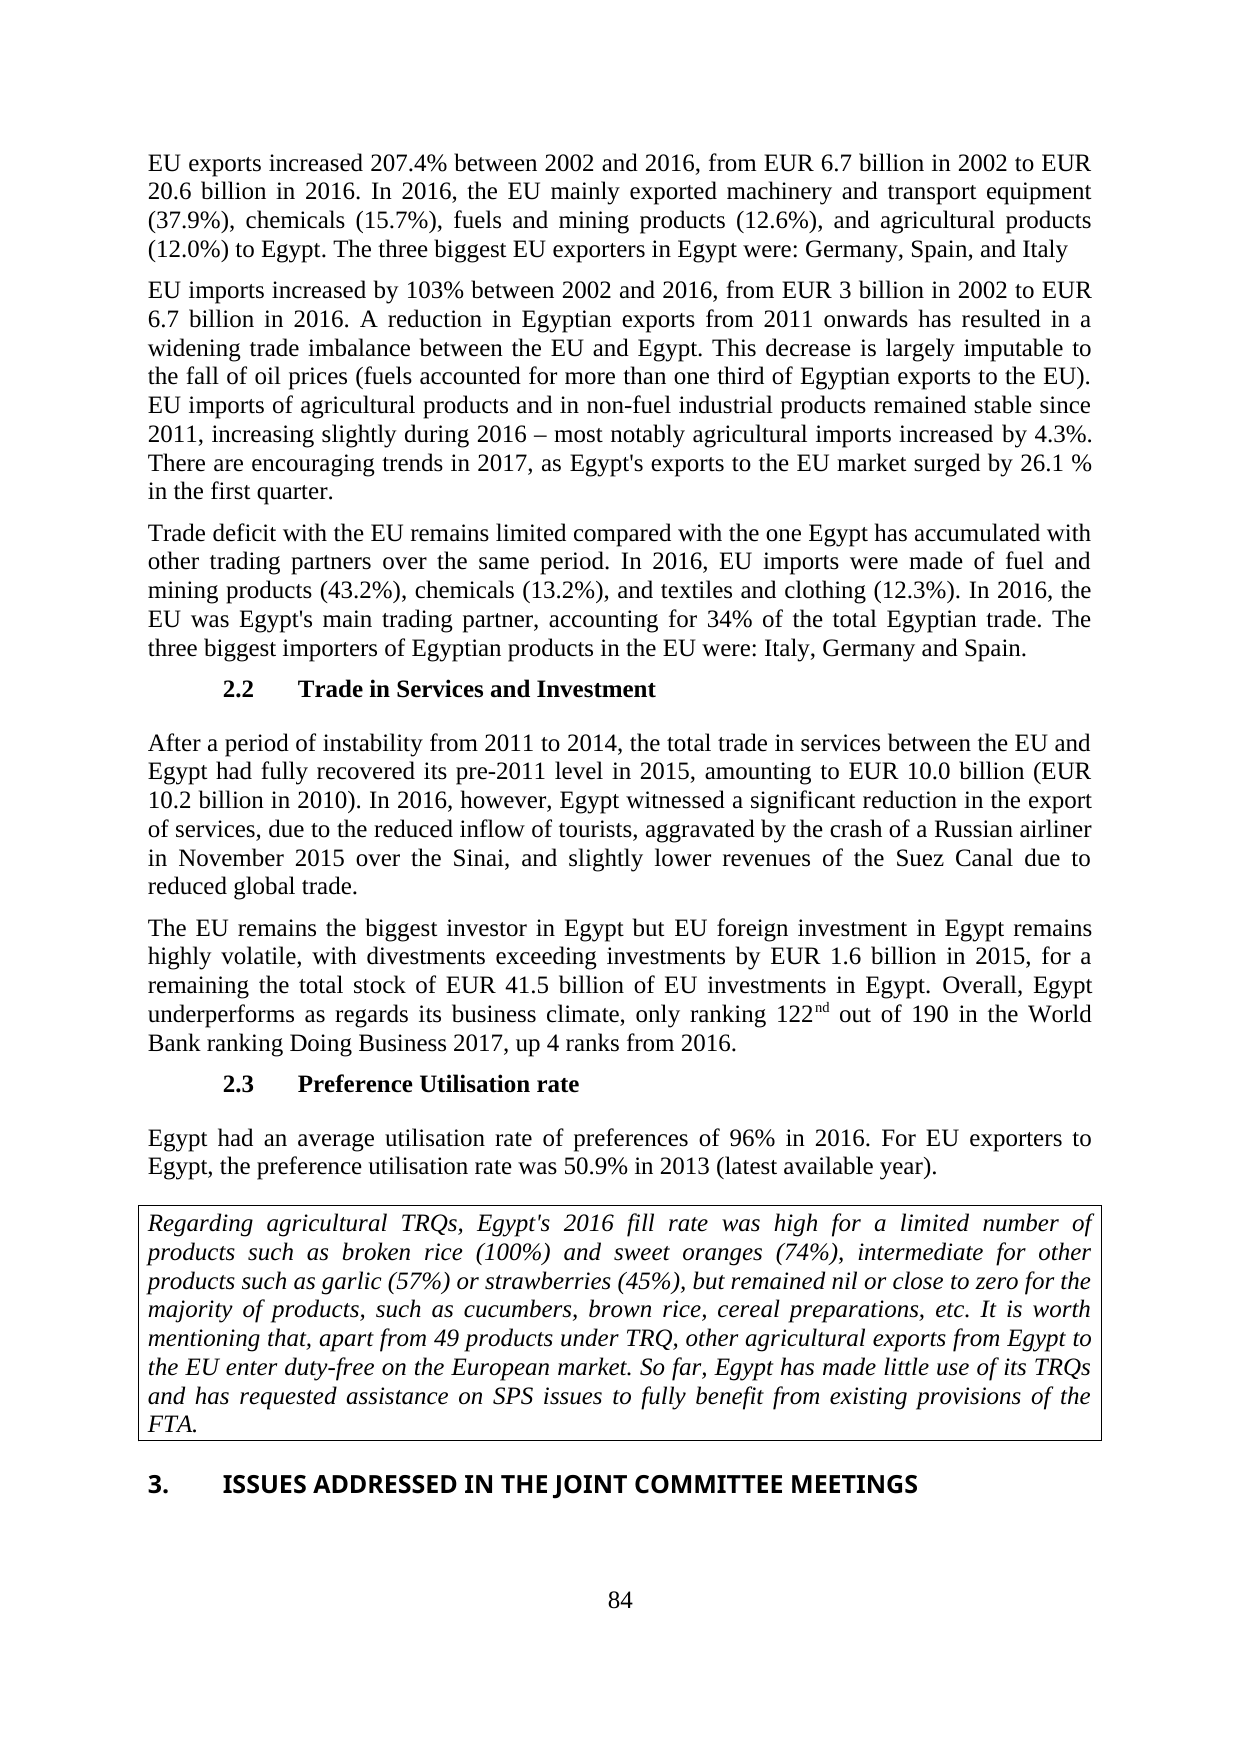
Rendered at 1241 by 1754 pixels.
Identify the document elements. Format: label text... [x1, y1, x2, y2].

text The EU remains the biggest investor in Egypt but EU foreign investment in Egypt remains highly volatile, with divestments exceeding investments by EUR 1.6 billion in 2015, for a remaining the total stock of EUR 41.5 billion of EU investments in Egypt. Overall, Egypt underperforms as regards its business climate, only ranking 122nd out of 190 in the World Bank ranking Doing Business 2017, up 4 ranks from 2016. [148, 913, 1093, 1056]
text Egypt had an average utilisation rate of preferences of 96% in 2016. For EU exporters to Egypt, the preference utilisation rate was 50.9% in 2013 (latest available year). [148, 1123, 1093, 1180]
text 2.3 Preference Utilisation rate [148, 1069, 1093, 1098]
text 2.2 Trade in Services and Investment [148, 674, 1093, 703]
text Trade deficit with the EU remains limited compared with the one Egypt has accumulated with other trading partners over the same period. In 2016, EU imports were made of fuel and mining products (43.2%), chemicals (13.2%), and textiles and clothing (12.3%). In 2016, the EU was Egypt's main trading partner, accounting for 34% of the total Egyptian trade. The three biggest importers of Egyptian products in the EU were: Italy, Germany and Spain. [148, 518, 1093, 661]
text After a period of instability from 2011 to 2014, the total trade in services between the EU and Egypt had fully recovered its pre-2011 level in 2015, amounting to EUR 10.0 billion (EUR 10.2 billion in 2010). In 2016, however, Egypt witnessed a significant reduction in the export of services, due to the reduced inflow of tourists, aggravated by the crash of a Russian airliner in November 2015 over the Sinai, and slightly lower revenues of the Suez Canal due to reduced global trade. [148, 728, 1093, 900]
text Regarding agricultural TRQs, Egypt's 2016 fill rate was high for a limited number of products such as broken rice (100%) and sweet oranges (74%), intermediate for other products such as garlic (57%) or strawberries (45%), but remained nil or close to zero for the majority of products, such as cucumbers, brown rice, cereal preparations, etc. It is worth mentioning that, apart from 49 products under TRQ, other agricultural exports from Egypt to the EU enter duty-free on the European market. So far, Egypt has made little use of its TRQs and has requested assistance on SPS issues to fully benefit from existing provisions of the FTA. [139, 1206, 1101, 1440]
text EU imports increased by 103% between 2002 and 2016, from EUR 3 billion in 2002 to EUR 6.7 billion in 2016. A reduction in Egyptian exports from 2011 onwards has resulted in a widening trade imbalance between the EU and Egypt. This decrease is largely imputable to the fall of oil prices (fuels accounted for more than one third of Egyptian exports to the EU). EU imports of agricultural products and in non-fuel industrial products remained stable since 2011, increasing slightly during 2016 – most notably agricultural imports increased by 4.3%. There are encouraging trends in 2017, as Egypt's exports to the EU market surged by 26.1 % in the first quarter. [148, 275, 1093, 505]
text 3. Issues addressed in the Joint Committee meetings [148, 1466, 1093, 1500]
text EU exports increased 207.4% between 2002 and 2016, from EUR 6.7 billion in 2002 to EUR 20.6 billion in 2016. In 2016, the EU mainly exported machinery and transport equipment (37.9%), chemicals (15.7%), fuels and mining products (12.6%), and agricultural products (12.0%) to Egypt. The three biggest EU exporters in Egypt were: Germany, Spain, and Italy [148, 148, 1093, 263]
